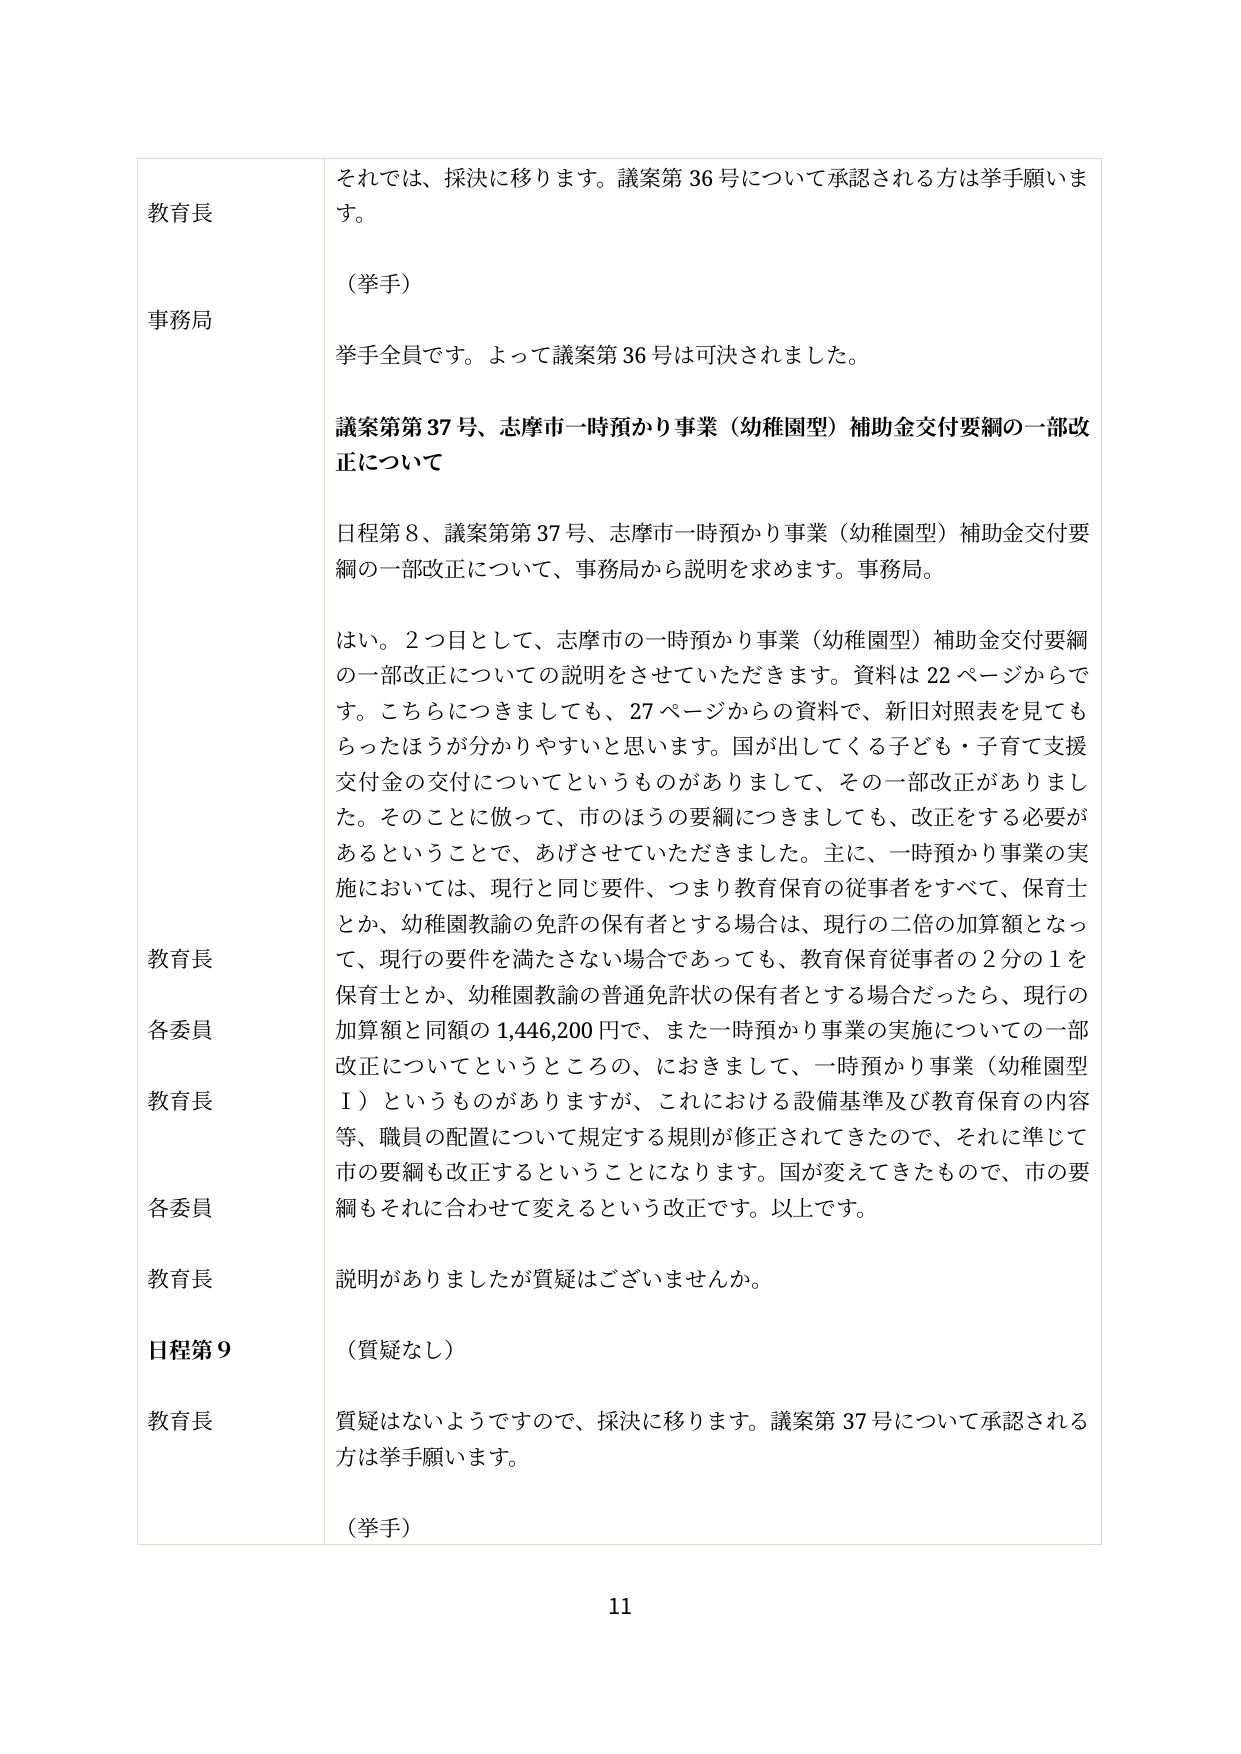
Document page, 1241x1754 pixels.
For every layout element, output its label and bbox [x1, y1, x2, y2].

table_cell [138, 159, 324, 1544]
table_cell [325, 159, 1101, 1544]
